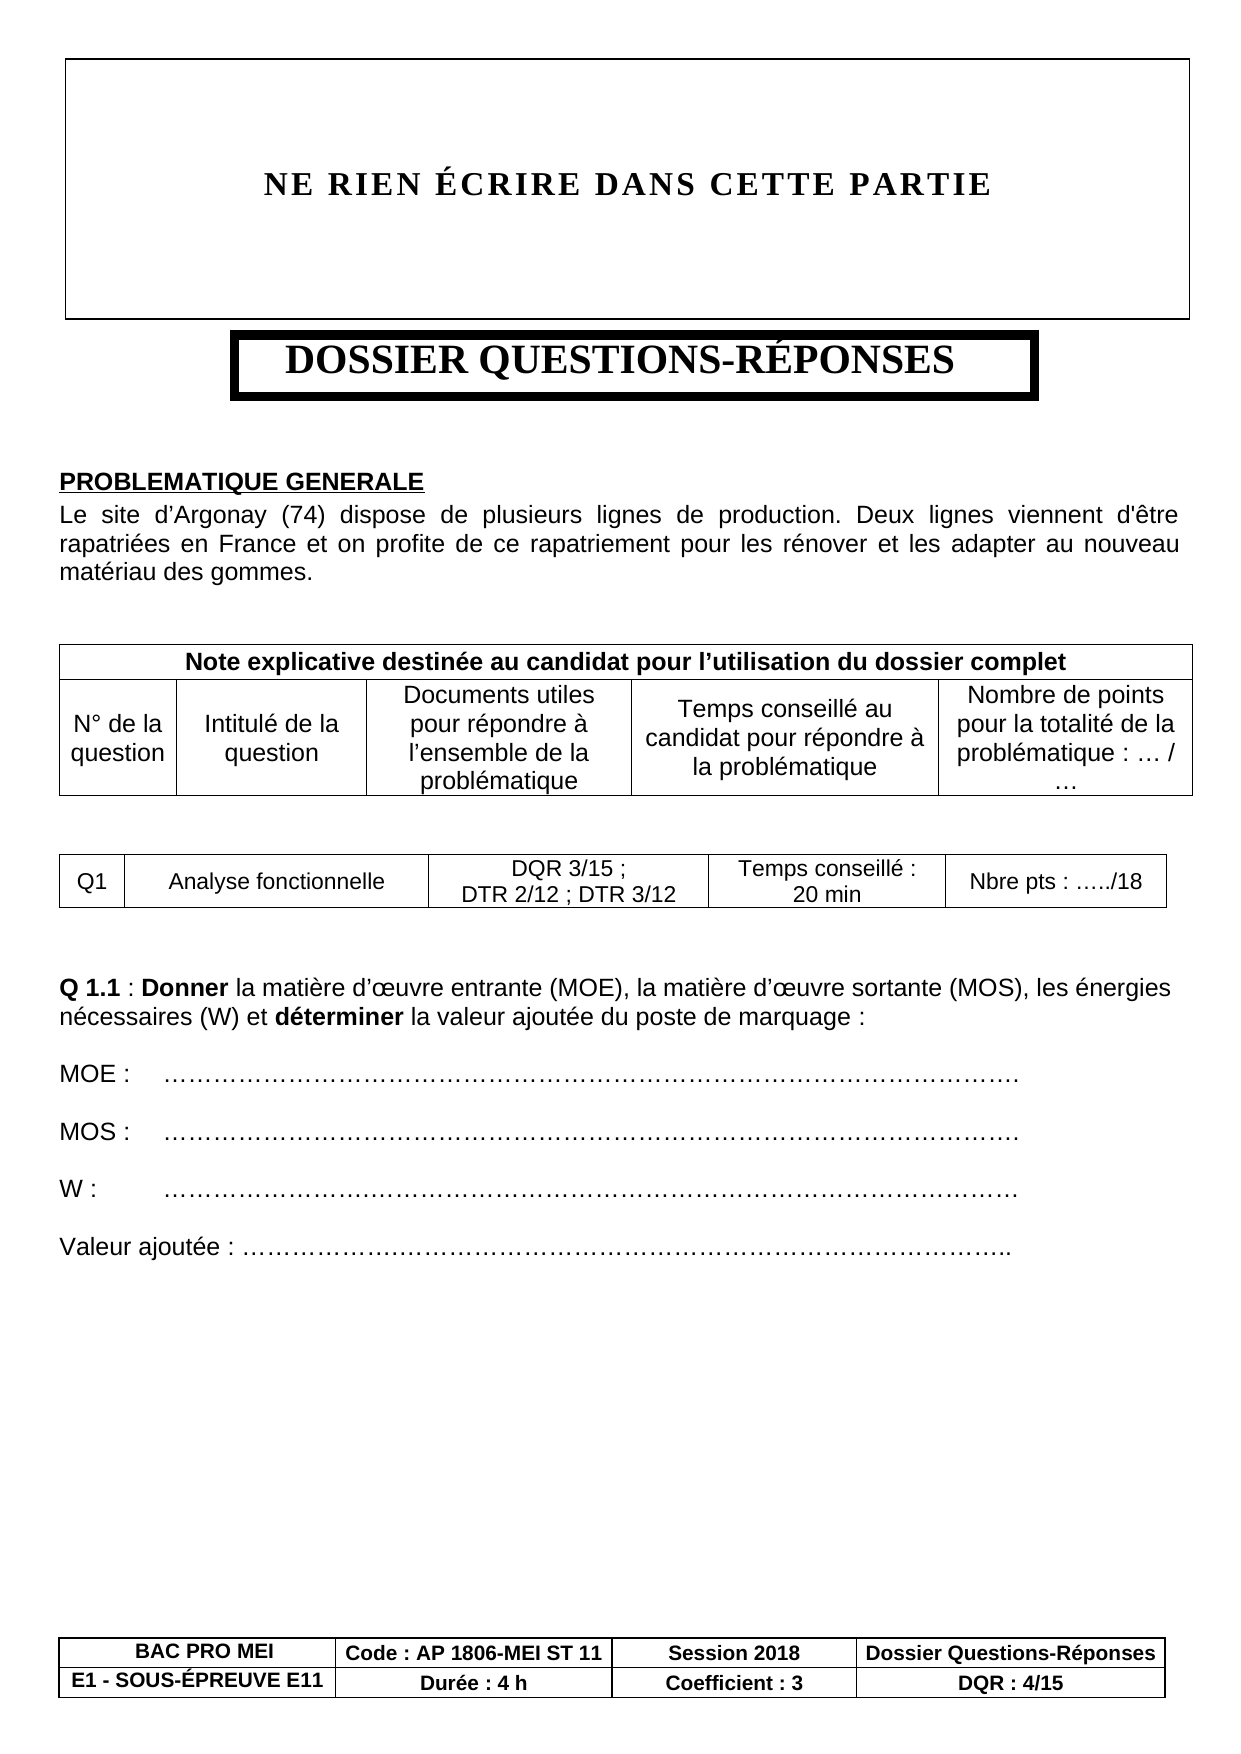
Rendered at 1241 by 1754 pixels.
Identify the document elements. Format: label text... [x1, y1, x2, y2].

table_header Analyse fonctionnelle [125, 855, 428, 907]
text PROBLEMATIQUE GENERALE [59, 467, 1181, 496]
table_cell Intitulé de la question [177, 680, 366, 795]
text Valeur ajoutée : ……………….……………………………………………………………….. [59, 1232, 1109, 1261]
text Le site d’Argonay (74) dispose de plusieurs lignes de production. Deux lignes viennent d'être rapatriées en France et on profite de ce rapatriement pour les rénover et les adapter au nouveau matériau des gommes. [59, 500, 1181, 586]
table_header DQR 3/15 ; DTR 2/12 ; DTR 3/12 [429, 855, 708, 907]
table_header Q1 [60, 855, 124, 907]
text MOS : …………………………………………………………………………………………. [59, 1117, 1109, 1146]
table_header Nbre pts : …../18 [946, 855, 1166, 907]
table_cell Nombre de points pour la totalité de la problématique : … /… [939, 680, 1192, 795]
table_cell Documents utiles pour répondre à l’ensemble de la problématique [367, 680, 631, 795]
text W : …………………….…………………………………………………………………… [59, 1174, 1109, 1203]
text MOE : …………………………………………………………………………………………. [59, 1059, 1109, 1088]
table_cell Temps conseillé au candidat pour répondre à la problématique [632, 680, 938, 795]
table_cell N° de la question [60, 680, 176, 795]
text Q 1.1 : Donner la matière d’œuvre entrante (MOE), la matière d’œuvre sortante (MOS), les énergies nécessaires (W) et déterminer la valeur ajoutée du poste de marquage : [59, 973, 1181, 1031]
table_header Temps conseillé : 20 min [709, 855, 945, 907]
table_header Note explicative destinée au candidat pour l’utilisation du dossier complet [60, 645, 1192, 679]
